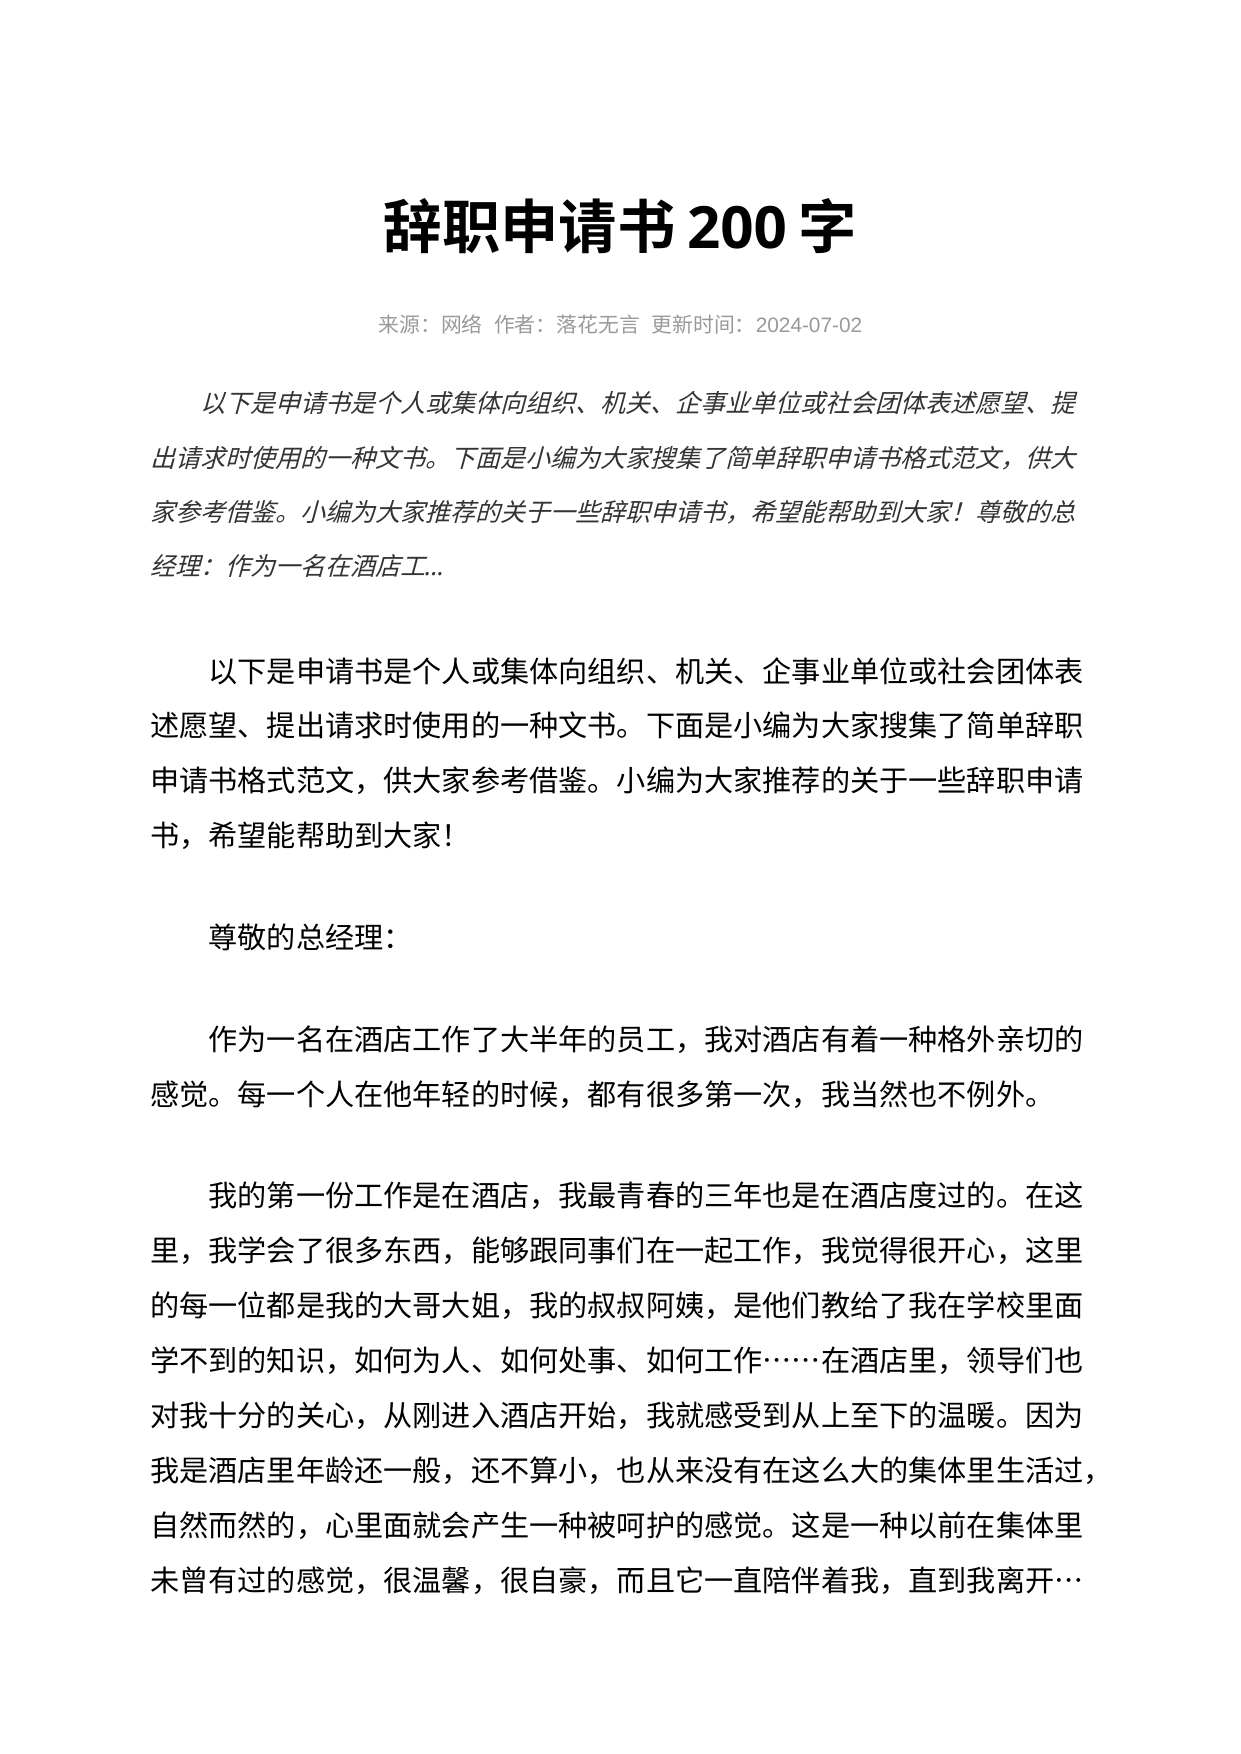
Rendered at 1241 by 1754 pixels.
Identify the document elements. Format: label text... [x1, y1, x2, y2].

subtitle 辞职申请书200字 [150, 181, 1090, 266]
text 作为一名在酒店工作了大半年的员工，我对酒店有着一种格外亲切的感觉。每一个人在他年轻的时候，都有很多第一次，我当然也不例外。 [150, 1016, 1090, 1113]
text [150, 1173, 1090, 1599]
text 尊敬的总经理： [150, 914, 1090, 957]
text 来源：网络 作者：落花无言 更新时间：2024-07-02 [150, 313, 1090, 337]
text 以下是申请书是个人或集体向组织、机关、企事业单位或社会团体表述愿望、提出请求时使用的一种文书。下面是小编为大家搜集了简单辞职申请书格式范文，供大家参考借鉴。小编为大家推荐的关于一些辞职申请书，希望能帮助到大家！ [150, 648, 1090, 855]
text 以下是申请书是个人或集体向组织、机关、企事业单位或社会团体表述愿望、提出请求时使用的一种文书。下面是小编为大家搜集了简单辞职申请书格式范文，供大家参考借鉴。小编为大家推荐的关于一些辞职申请书，希望能帮助到大家！尊敬的总经理：作为一名在酒店工... [150, 384, 1090, 583]
